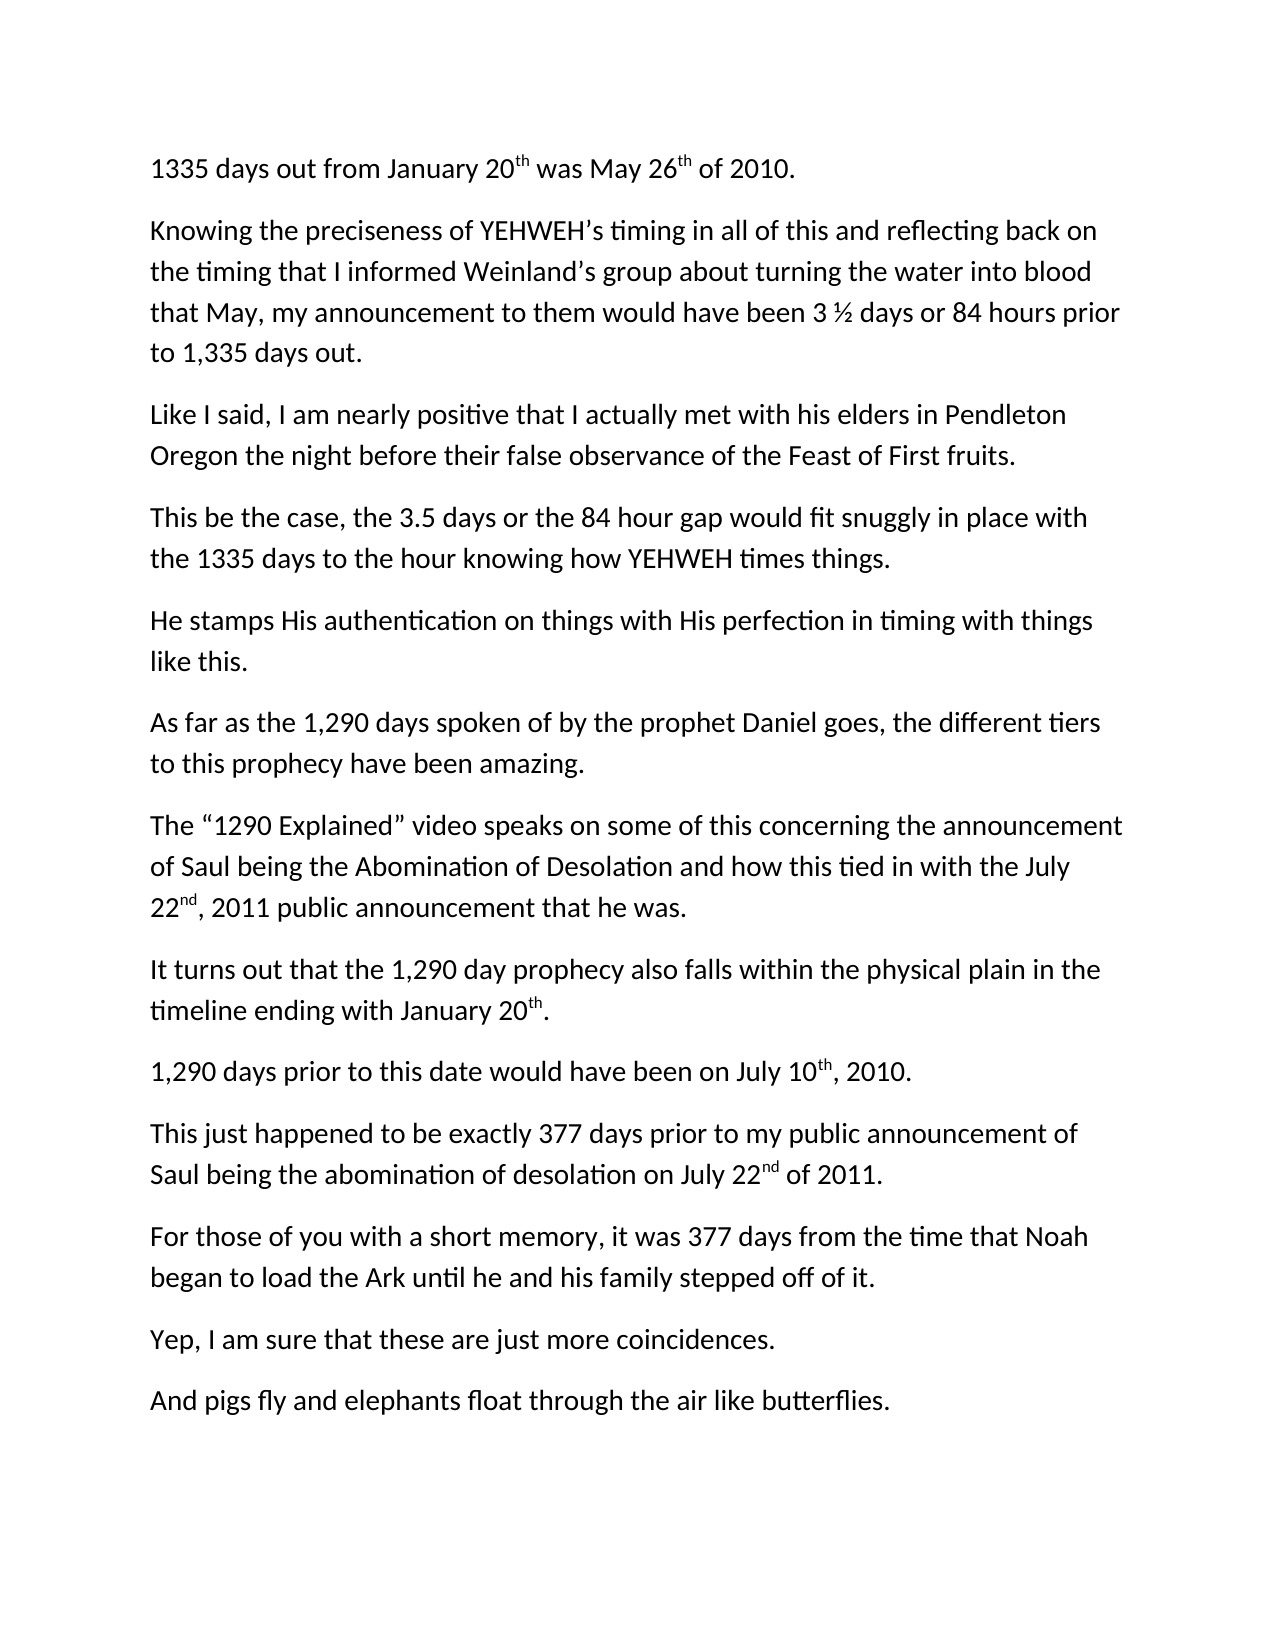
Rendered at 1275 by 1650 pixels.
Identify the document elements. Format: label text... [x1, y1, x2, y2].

text Like I said, I am nearly positive that I actually met with his elders in Pendleton Oregon the night before their false observance of the Feast of First fruits. [150, 396, 1125, 473]
text This be the case, the 3.5 days or the 84 hour gap would fit snuggly in place with the 1335 days to the hour knowing how YEHWEH times things. [150, 499, 1125, 576]
text It turns out that the 1,290 day prophecy also falls within the physical plain in the timeline ending with January 20th. [150, 951, 1125, 1027]
text As far as the 1,290 days spoken of by the prophet Daniel goes, the different tiers to this prophecy have been amazing. [150, 704, 1125, 781]
text This just happened to be exactly 377 days prior to my public announcement of Saul being the abomination of desolation on July 22nd of 2011. [150, 1115, 1125, 1192]
text 1335 days out from January 20th was May 26th of 2010. [150, 150, 1125, 186]
text Yep, I am sure that these are just more coincidences. [150, 1321, 1125, 1356]
text And pigs fly and elephants float through the air like butterflies. [150, 1382, 1125, 1418]
text The “1290 Explained” video speaks on some of this concerning the announcement of Saul being the Abomination of Desolation and how this tied in with the July 22nd, 2011 public announcement that he was. [150, 807, 1125, 925]
text He stamps His authentication on things with His perfection in timing with things like this. [150, 602, 1125, 678]
text For those of you with a short memory, it was 377 days from the time that Noah began to load the Ark until he and his family stepped off of it. [150, 1218, 1125, 1294]
text 1,290 days prior to this date would have been on July 10th, 2010. [150, 1053, 1125, 1089]
text Knowing the preciseness of YEHWEH’s timing in all of this and reflecting back on the timing that I informed Weinland’s group about turning the water into blood that May, my announcement to them would have been 3 ½ days or 84 hours prior to 1,335 days out. [150, 212, 1125, 370]
